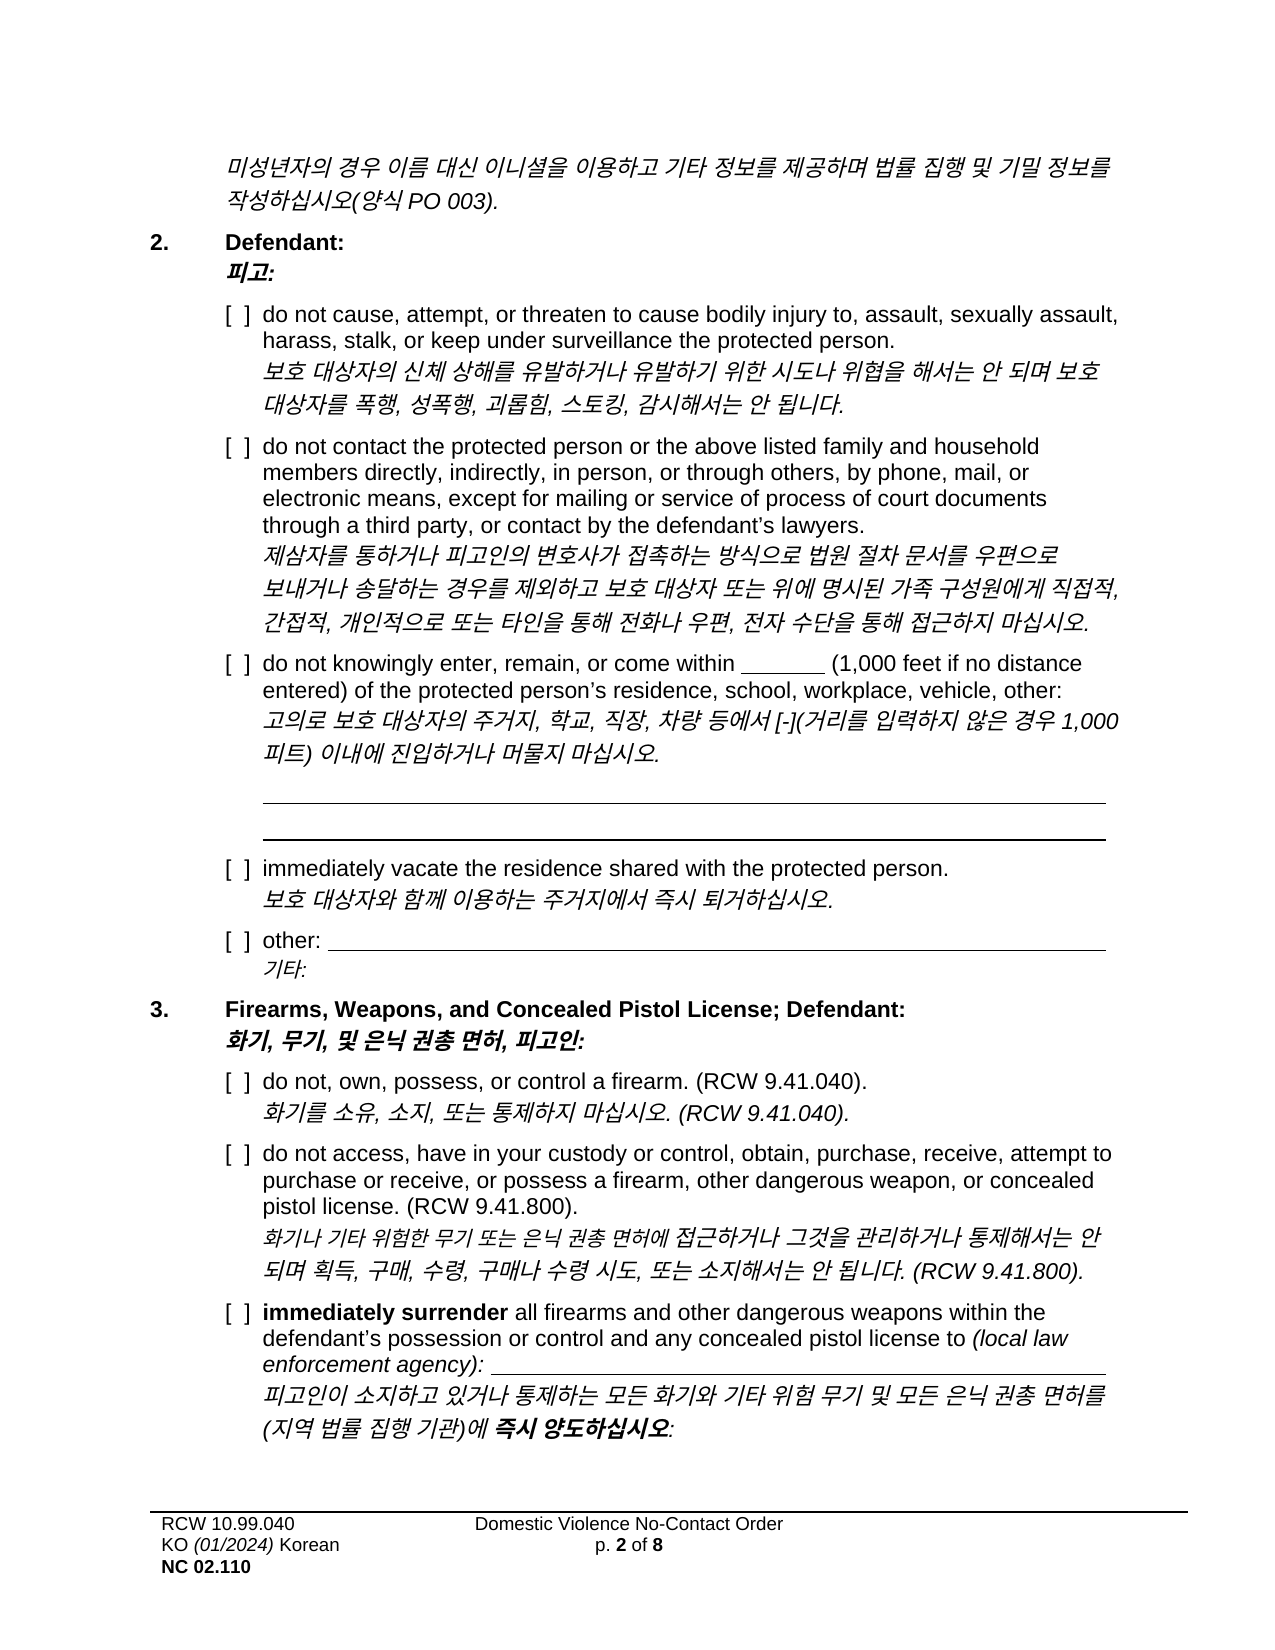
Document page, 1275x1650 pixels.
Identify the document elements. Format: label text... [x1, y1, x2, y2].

text [ ] do not access, have in your custody or control, obtain, purchase, receive, attempt to purchase or receive, or possess a firearm, other dangerous weapon, or concealed pistol license. (RCW 9.41.800). [225, 1140, 1125, 1219]
text 화기, 무기, 및 은닉 권총 면허, 피고인: [225, 1023, 1125, 1056]
text [ ] immediately vacate the residence shared with the protected person. [225, 855, 1125, 881]
text 미성년자의 경우 이름 대신 이니셜을 이용하고 기타 정보를 제공하며 법률 집행 및 기밀 정보를 작성하십시오(양식 PO 003). [225, 150, 1125, 216]
text 2. Defendant: [150, 229, 1125, 255]
text 피고인이 소지하고 있거나 통제하는 모든 화기와 기타 위험 무기 및 모든 은닉 권총 면허를(지역 법률 집행 기관)에 즉시 양도하십시오: [225, 1377, 1125, 1444]
text [ ] do not contact the protected person or the above listed family and household members directly, indirectly, in person, or through others, by phone, mail, or electronic means, except for mailing or service of process of court documents through a third party, or contact by the defendant’s lawyers. [225, 433, 1125, 538]
text 고의로 보호 대상자의 주거지, 학교, 직장, 차량 등에서 [-](거리를 입력하지 않은 경우 1,000피트) 이내에 진입하거나 머물지 마십시오. [225, 703, 1125, 769]
text 보호 대상자와 함께 이용하는 주거지에서 즉시 퇴거하십시오. [225, 881, 1125, 915]
text 화기나 기타 위험한 무기 또는 은닉 권총 면허에 접근하거나 그것을 관리하거나 통제해서는 안 되며 획득, 구매, 수령, 구매나 수령 시도, 또는 소지해서는 안 됩니다. (RCW 9.41.800). [225, 1219, 1125, 1286]
text 피고: [225, 255, 1125, 288]
text [ ] immediately surrender all firearms and other dangerous weapons within the defendant’s possession or control and any concealed pistol license to (local law enforcement agency): [225, 1298, 1125, 1377]
text [ ] do not, own, possess, or control a firearm. (RCW 9.41.040). [225, 1068, 1125, 1095]
text [ ] do not knowingly enter, remain, or come within (1,000 feet if no distance entered) of the protected person’s residence, school, workplace, vehicle, other: [225, 650, 1125, 703]
text 화기를 소유, 소지, 또는 통제하지 마십시오. (RCW 9.41.040). [225, 1095, 1125, 1128]
text 3. Firearms, Weapons, and Concealed Pistol License; Defendant: [150, 996, 1125, 1023]
text [ ] do not cause, attempt, or threaten to cause bodily injury to, assault, sexually assault, harass, stalk, or keep under surveillance the protected person. [225, 301, 1125, 354]
text 기타: [225, 953, 1125, 984]
text [ ] other: [225, 927, 1125, 953]
text 보호 대상자의 신체 상해를 유발하거나 유발하기 위한 시도나 위협을 해서는 안 되며 보호 대상자를 폭행, 성폭행, 괴롭힘, 스토킹, 감시해서는 안 됩니다. [225, 354, 1125, 420]
text 제삼자를 통하거나 피고인의 변호사가 접촉하는 방식으로 법원 절차 문서를 우편으로 보내거나 송달하는 경우를 제외하고 보호 대상자 또는 위에 명시된 가족 구성원에게 직접적, 간접적, 개인적으로 또는 타인을 통해 전화나 우편, 전자 수단을 통해 접근하지 마십시오. [225, 538, 1125, 638]
